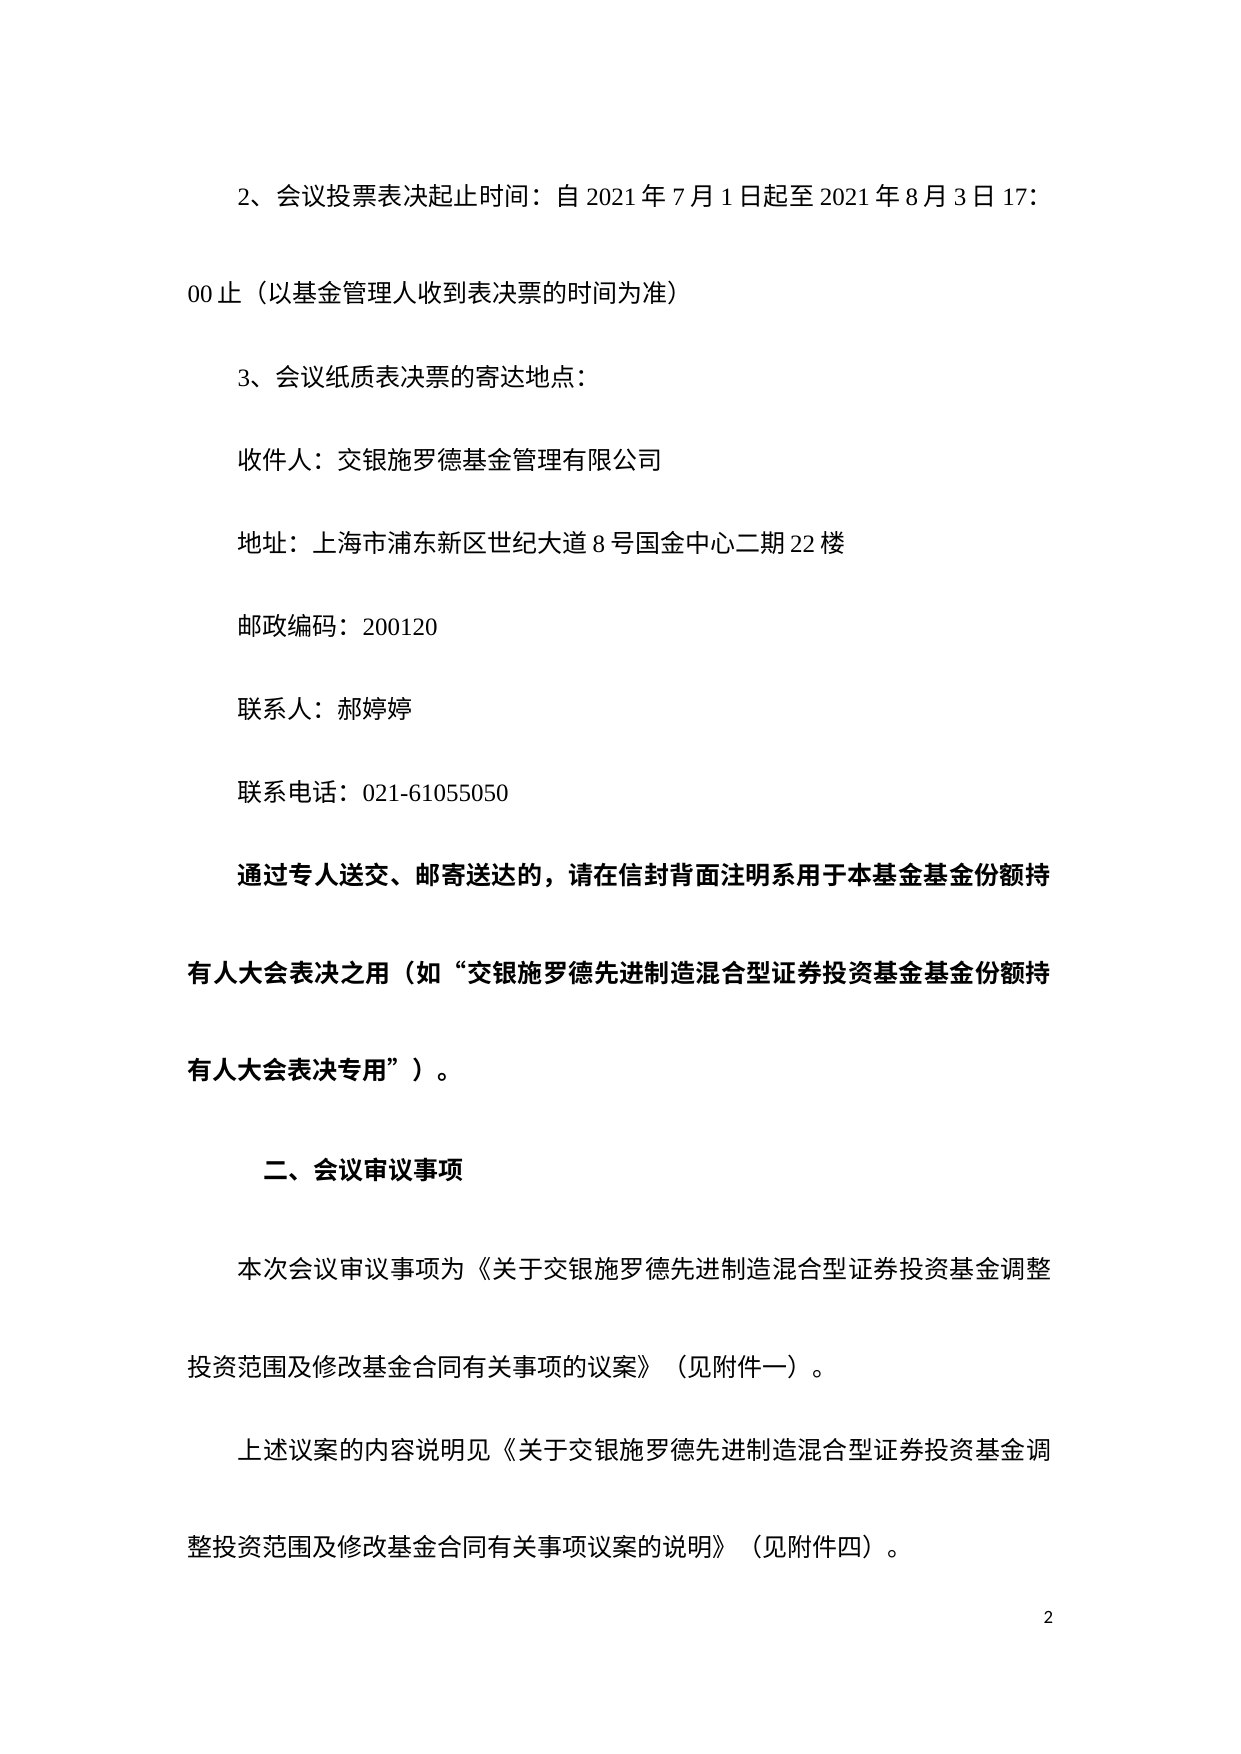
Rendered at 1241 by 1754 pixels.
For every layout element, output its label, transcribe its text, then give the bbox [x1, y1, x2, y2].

text 收件人：交银施罗德基金管理有限公司 [187, 426, 1053, 491]
text 邮政编码：200120 [187, 592, 1053, 657]
text 地址：上海市浦东新区世纪大道8号国金中心二期22楼 [187, 509, 1053, 574]
text 2、会议投票表决起止时间：自2021年7月1日起至2021年8月3日17：00止（以基金管理人收到表决票的时间为准） [187, 162, 1053, 324]
text 上述议案的内容说明见《关于交银施罗德先进制造混合型证券投资基金调整投资范围及修改基金合同有关事项议案的说明》（见附件四）。 [187, 1416, 1053, 1578]
text 3、会议纸质表决票的寄达地点： [187, 343, 1053, 408]
text 二、会议审议事项 [187, 1136, 1053, 1201]
text 通过专人送交、邮寄送达的，请在信封背面注明系用于本基金基金份额持有人大会表决之用（如“交银施罗德先进制造混合型证券投资基金基金份额持有人大会表决专用”）。 [187, 841, 1053, 1101]
text 联系人：郝婷婷 [187, 675, 1053, 740]
text 联系电话：021-61055050 [187, 758, 1053, 823]
text 本次会议审议事项为《关于交银施罗德先进制造混合型证券投资基金调整投资范围及修改基金合同有关事项的议案》（见附件一）。 [187, 1235, 1053, 1398]
